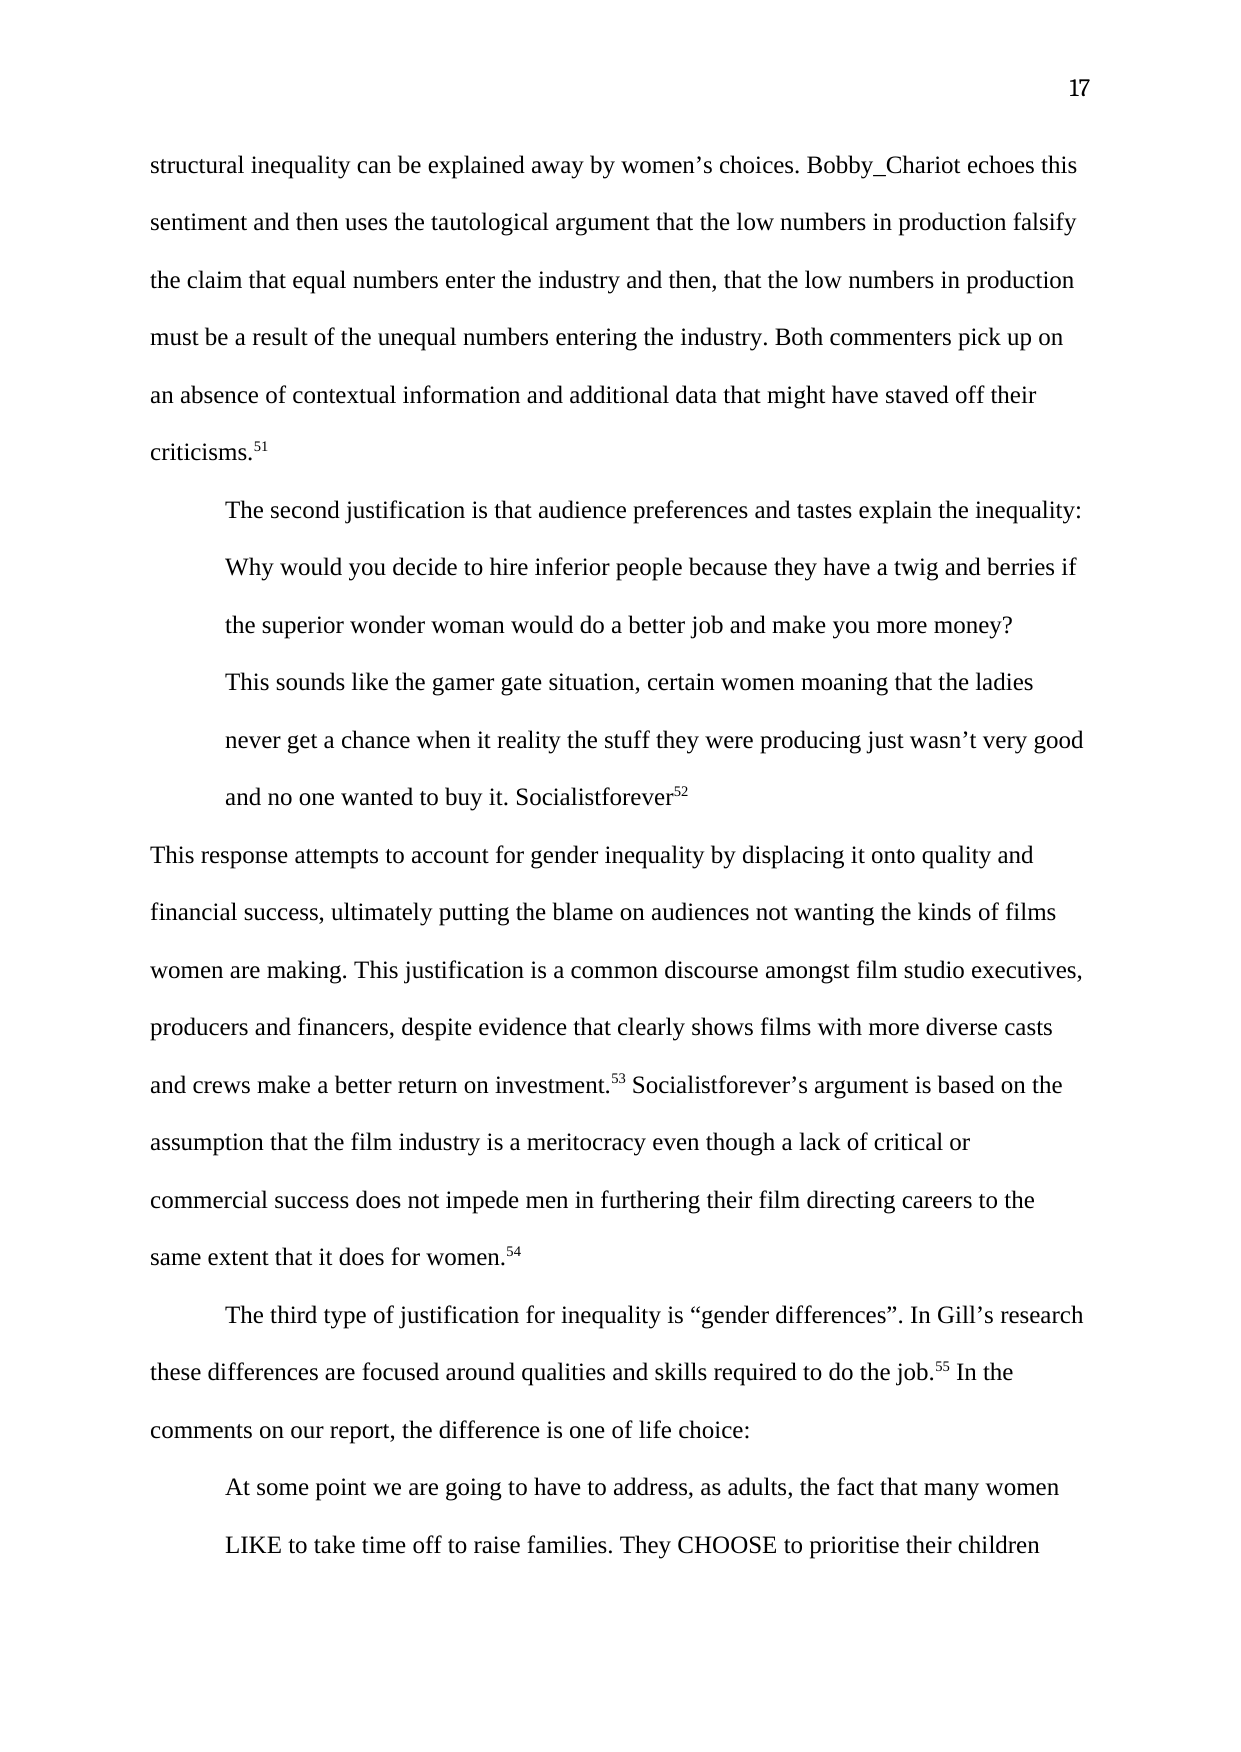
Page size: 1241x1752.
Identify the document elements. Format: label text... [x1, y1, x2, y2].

text Why would you decide to hire inferior people because they have a twig and berries if the superior wonder woman would do a better job and make you more money? [225, 552, 1090, 639]
text The second justification is that audience preferences and tastes explain the inequality: [150, 495, 1090, 524]
text This sounds like the gamer gate situation, certain women moaning that the ladies never get a chance when it reality the stuff they were producing just wasn’t very good and no one wanted to buy it. Socialistforever [225, 667, 1090, 811]
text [150, 150, 1090, 466]
text The third type of justification for inequality is “gender differences”. In Gill’s research these differences are focused around qualities and skills required to do the job. In the comments on our report, the difference is one of life choice: [150, 1300, 1090, 1444]
text This response attempts to account for gender inequality by displacing it onto quality and financial success, ultimately putting the blame on audiences not wanting the kinds of films women are making. This justification is a common discourse amongst film studio executives, producers and financers, despite evidence that clearly shows films with more diverse casts and crews make a better return on investment. Socialistforever’s argument is based on the assumption that the film industry is a meritocracy even though a lack of critical or commercial success does not impede men in furthering their film directing careers to the same extent that it does for women. [150, 840, 1090, 1271]
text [225, 1472, 1090, 1559]
